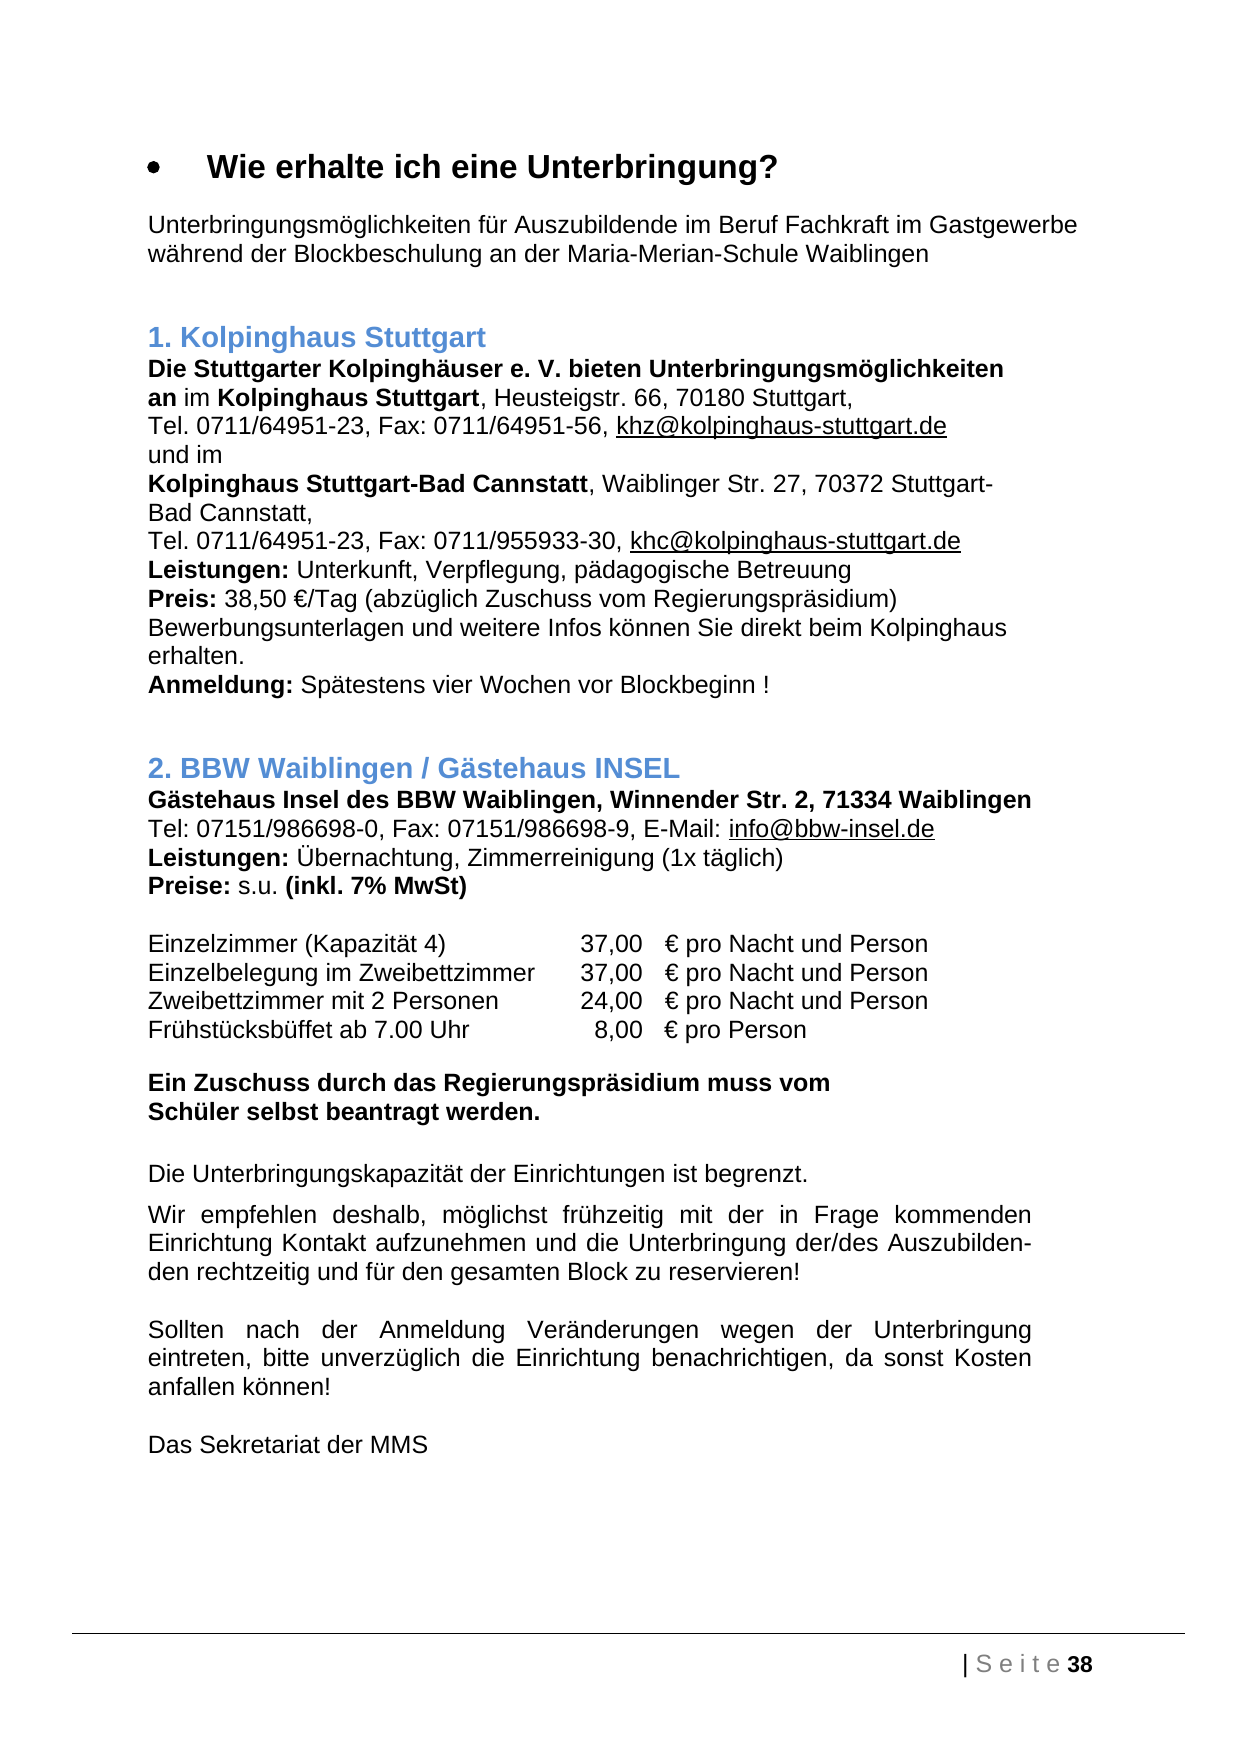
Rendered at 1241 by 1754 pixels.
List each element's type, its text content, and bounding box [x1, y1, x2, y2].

text 1. Kolpinghaus Stuttgart [148, 320, 1033, 354]
text 2. BBW Waiblingen / Gästehaus INSEL [148, 752, 1033, 785]
text Leistungen: Übernachtung, Zimmerreinigung (1x täglich) [148, 843, 1033, 871]
text Bewerbungsunterlagen und weitere Infos können Sie direkt beim Kolpinghaus erhalten. [148, 613, 1033, 670]
text Leistungen: Unterkunft, Verpflegung, pädagogische Betreuung [148, 555, 1033, 584]
text Wir empfehlen deshalb, möglichst frühzeitig mit der in Frage kommenden Einrichtung Kontakt aufzunehmen und die Unterbringung der/des Auszubilden-den rechtzeitig und für den gesamten Block zu reservieren! [148, 1200, 1033, 1286]
text Anmeldung: Spätestens vier Wochen vor Blockbeginn ! [148, 670, 1033, 699]
text Gästehaus Insel des BBW Waiblingen, Winnender Str. 2, 71334 Waiblingen [148, 785, 1033, 814]
text Ein Zuschuss durch das Regierungspräsidium muss vom Schüler selbst beantragt werden. [148, 1068, 886, 1125]
text Frühstücksbüffet ab 7.00 Uhr 8,00 € pro Person [148, 1015, 1033, 1044]
text Unterbringungsmöglichkeiten für Auszubildende im Beruf Fachkraft im Gastgewerbe während der Blockbeschulung an der Maria-Merian-Schule Waiblingen [148, 210, 1093, 268]
text Kolpinghaus Stuttgart-Bad Cannstatt, Waiblinger Str. 27, 70372 Stuttgart-Bad Cannstatt, [148, 469, 1033, 526]
text Das Sekretariat der MMS [148, 1430, 1033, 1458]
text Preise: s.u. (inkl. 7% MwSt) [148, 871, 1033, 900]
text Sollten nach der Anmeldung Veränderungen wegen der Unterbringung eintreten, bitte unverzüglich die Einrichtung benachrichtigen, da sonst Kosten anfallen können! [148, 1315, 1033, 1401]
text Tel. 0711/64951-23, Fax: 0711/955933-30, khc@kolpinghaus-stuttgart.de [148, 526, 1033, 555]
text und im [148, 440, 1033, 469]
subtitle Wie erhalte ich eine Unterbringung? [148, 148, 1093, 186]
text Tel. 0711/64951-23, Fax: 0711/64951-56, khz@kolpinghaus-stuttgart.de [148, 411, 1033, 440]
text Tel: 07151/986698-0, Fax: 07151/986698-9, E-Mail: info@bbw-insel.de [148, 814, 1033, 843]
text Einzelzimmer (Kapazität 4) 37,00 € pro Nacht und Person [148, 929, 1033, 958]
text Zweibettzimmer mit 2 Personen 24,00 € pro Nacht und Person [148, 986, 1033, 1015]
text Einzelbelegung im Zweibettzimmer 37,00 € pro Nacht und Person [148, 958, 1033, 986]
text Die Unterbringungskapazität der Einrichtungen ist begrenzt. [148, 1159, 1033, 1188]
text Preis: 38,50 €/Tag (abzüglich Zuschuss vom Regierungspräsidium) [148, 584, 1033, 613]
text Die Stuttgarter Kolpinghäuser e. V. bieten Unterbringungsmöglichkeiten an im Kolpinghaus Stuttgart, Heusteigstr. 66, 70180 Stuttgart, [148, 354, 1033, 411]
